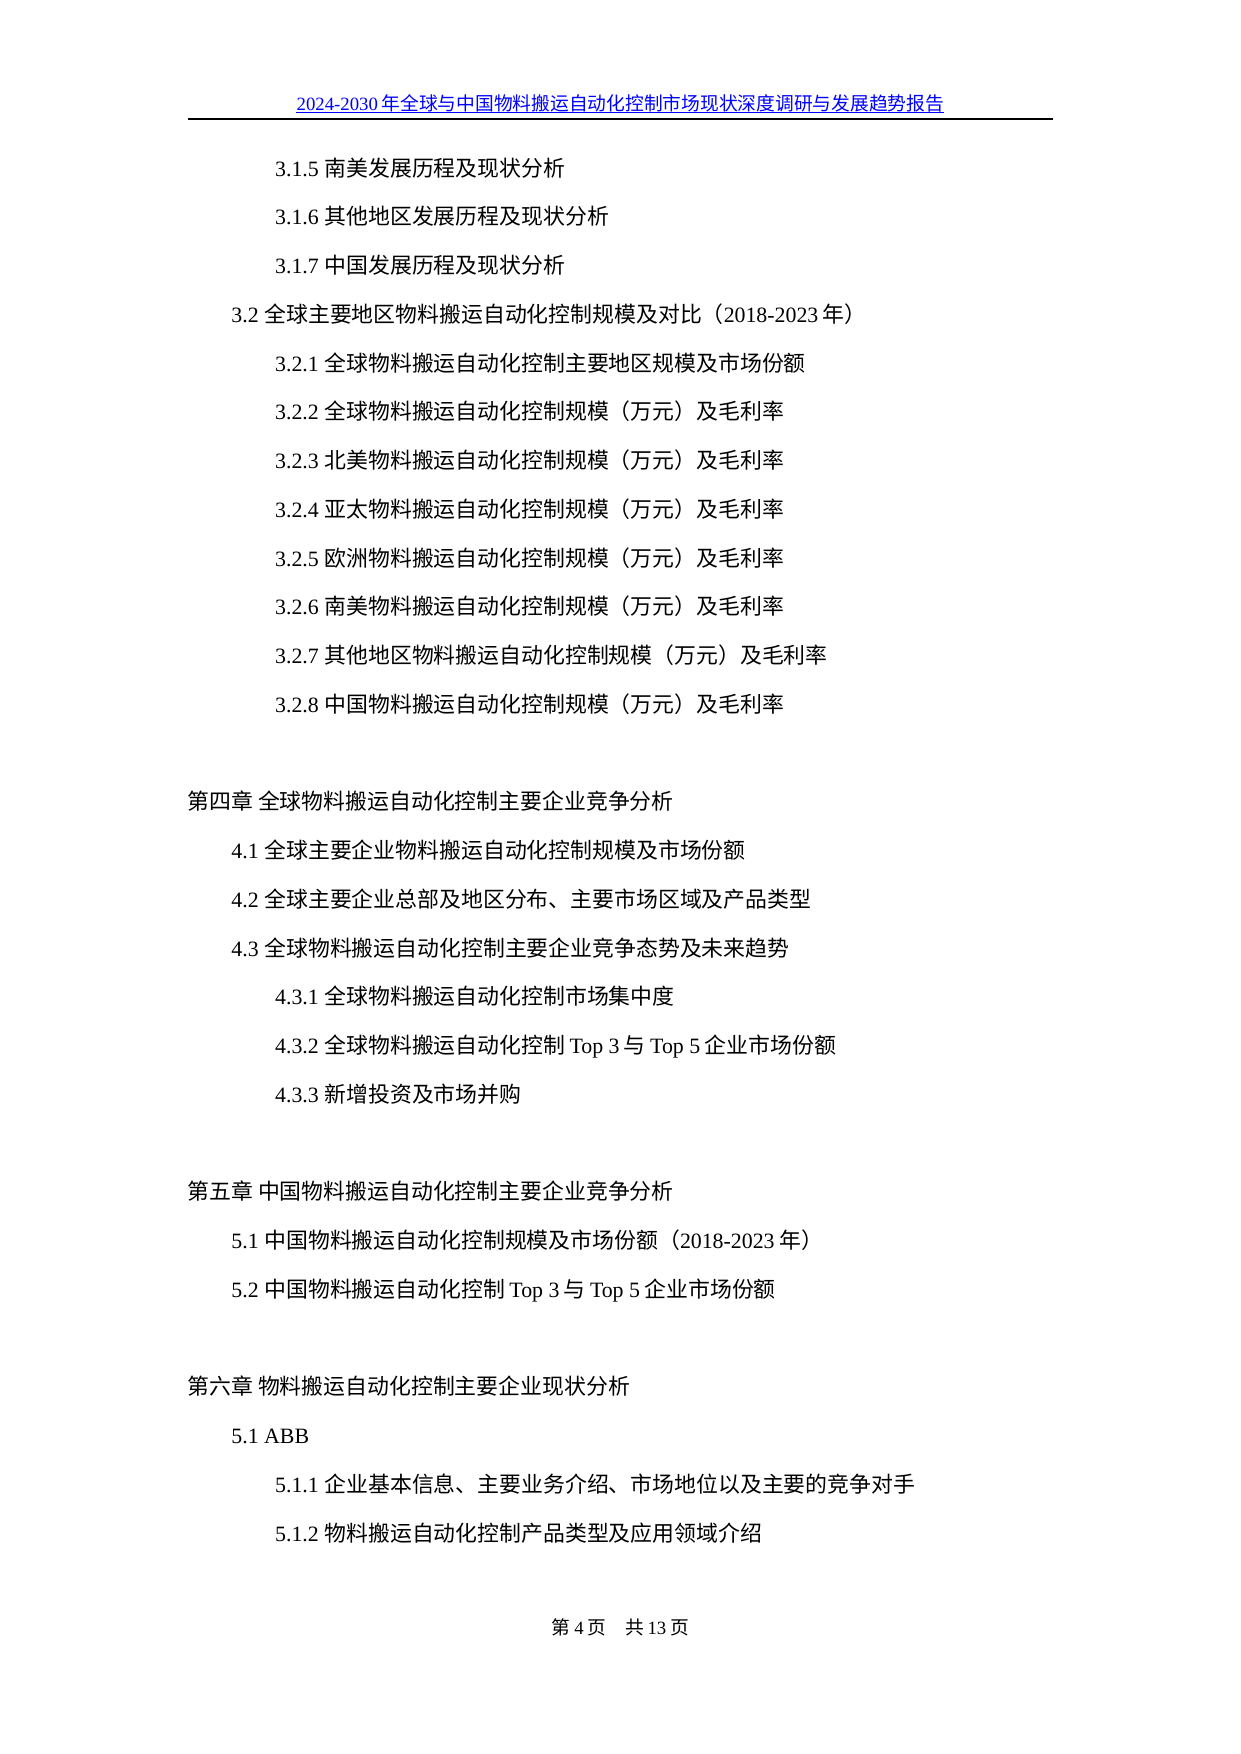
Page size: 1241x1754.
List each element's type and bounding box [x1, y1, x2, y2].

text [187, 150, 1053, 1548]
